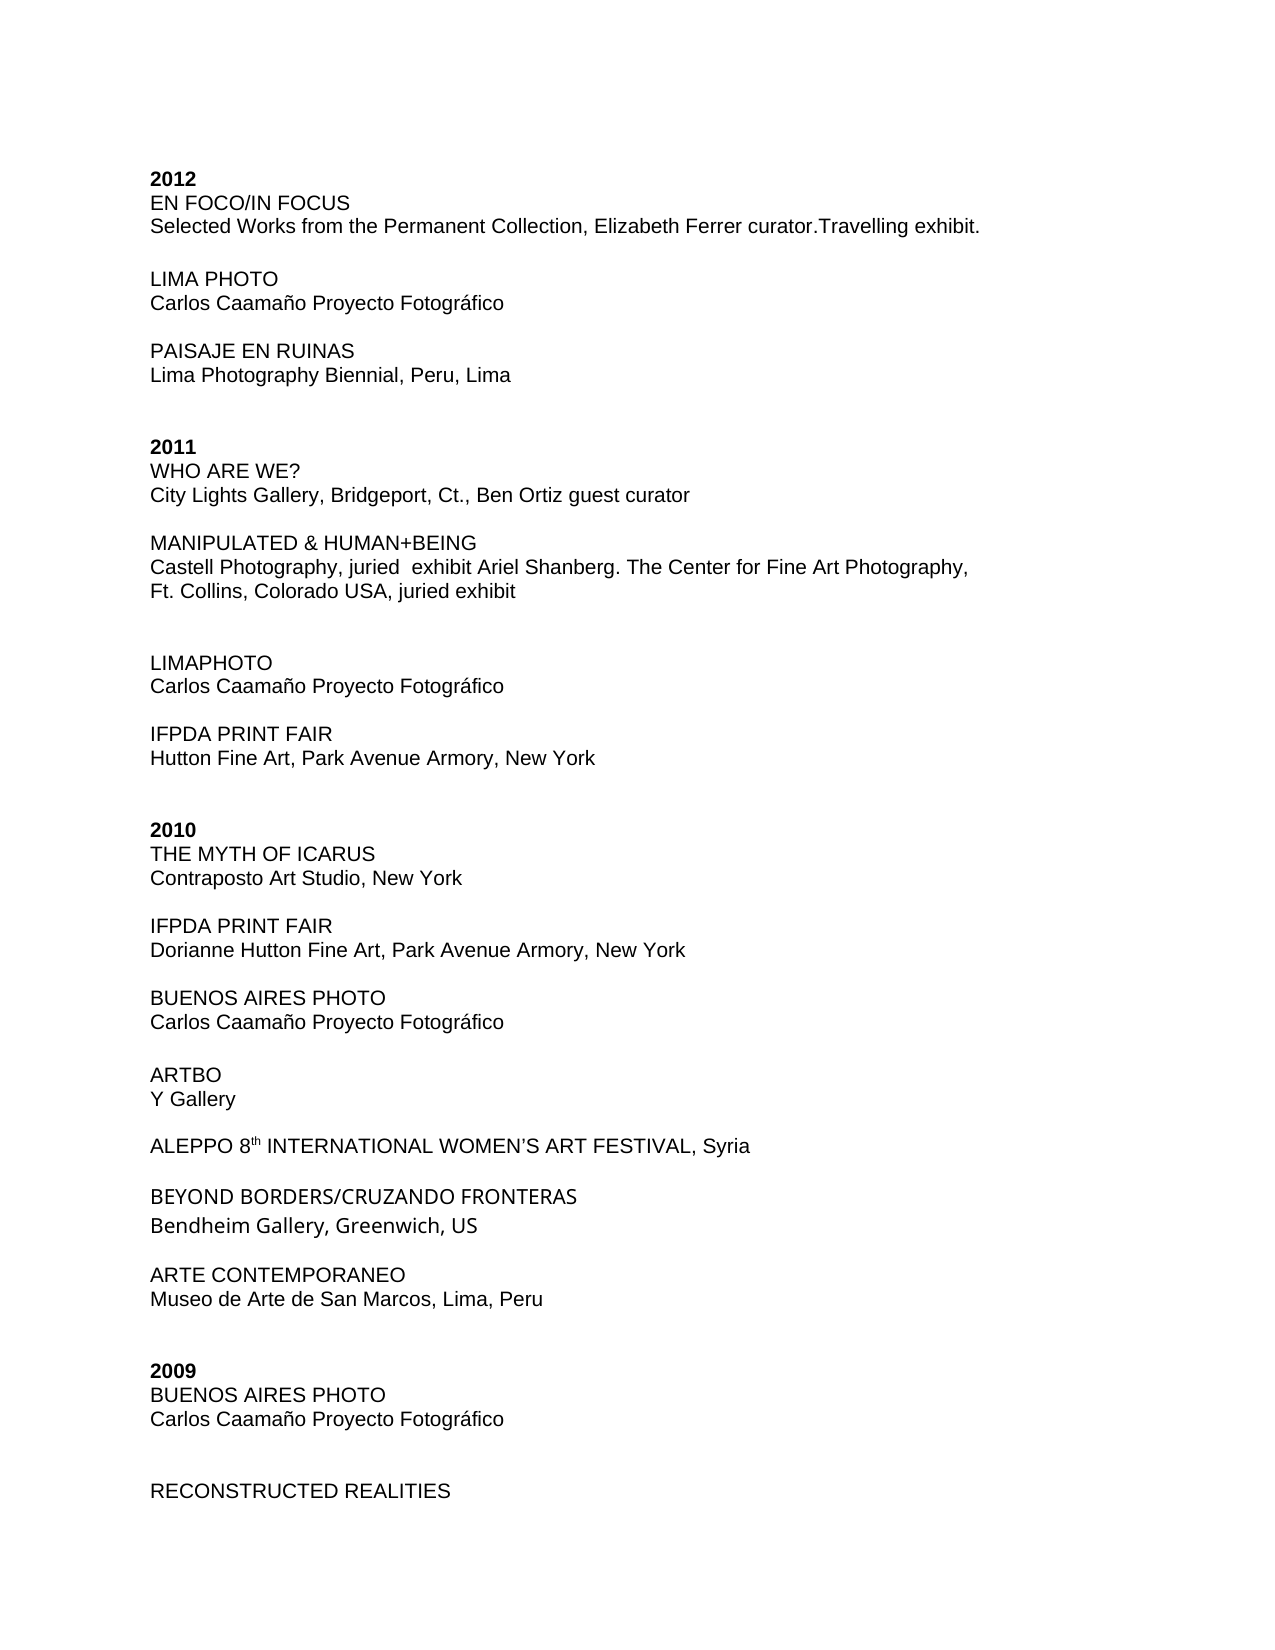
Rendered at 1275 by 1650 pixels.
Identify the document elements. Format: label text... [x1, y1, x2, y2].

text Hutton Fine Art, Park Avenue Armory, New York [150, 746, 1125, 770]
text Carlos Caamaño Proyecto Fotográfico [150, 1010, 1125, 1034]
text MANIPULATED & HUMAN+BEING [150, 531, 1125, 554]
text Carlos Caamaño Proyecto Fotográfico [150, 291, 1125, 315]
text 2011 [150, 435, 1125, 459]
text Carlos Caamaño Proyecto Fotográfico [150, 1407, 1125, 1431]
text Dorianne Hutton Fine Art, Park Avenue Armory, New York [150, 938, 1125, 962]
text Bendheim Gallery, Greenwich, US [150, 1211, 1125, 1239]
text ALEPPO 8th INTERNATIONAL WOMEN’S ART FESTIVAL, Syria [150, 1134, 1125, 1158]
text Carlos Caamaño Proyecto Fotográfico [150, 674, 1125, 698]
text ARTBO [150, 1062, 1125, 1086]
text IFPDA PRINT FAIR [150, 722, 1125, 746]
text WHO ARE WE? [150, 459, 1125, 483]
text 2010 [150, 818, 1125, 842]
text Contraposto Art Studio, New York [150, 866, 1125, 890]
text Y Gallery [150, 1086, 1125, 1110]
text 2009 [150, 1359, 1125, 1383]
text LIMAPHOTO [150, 650, 1125, 674]
text 2012 [150, 166, 1125, 190]
text BUENOS AIRES PHOTO [150, 986, 1125, 1010]
text City Lights Gallery, Bridgeport, Ct., Ben Ortiz guest curator [150, 483, 1125, 507]
text EN FOCO/IN FOCUS [150, 190, 1125, 214]
text Castell Photography, juried exhibit Ariel Shanberg. The Center for Fine Art Photography, [150, 554, 1125, 578]
text BUENOS AIRES PHOTO [150, 1383, 1125, 1407]
text IFPDA PRINT FAIR [150, 914, 1125, 938]
text BEYOND BORDERS/CRUZANDO FRONTERAS [150, 1182, 1125, 1211]
text THE MYTH OF ICARUS [150, 842, 1125, 866]
text RECONSTRUCTED REALITIES [150, 1479, 1125, 1503]
text LIMA PHOTO [150, 267, 1125, 291]
text Selected Works from the Permanent Collection, Elizabeth Ferrer curator.Travelling exhibit. [150, 214, 1125, 238]
text Lima Photography Biennial, Peru, Lima [150, 363, 1125, 387]
text ARTE CONTEMPORANEO [150, 1263, 1125, 1287]
text Museo de Arte de San Marcos, Lima, Peru [150, 1287, 1125, 1311]
text Ft. Collins, Colorado USA, juried exhibit [150, 578, 1125, 602]
text PAISAJE EN RUINAS [150, 339, 1125, 363]
